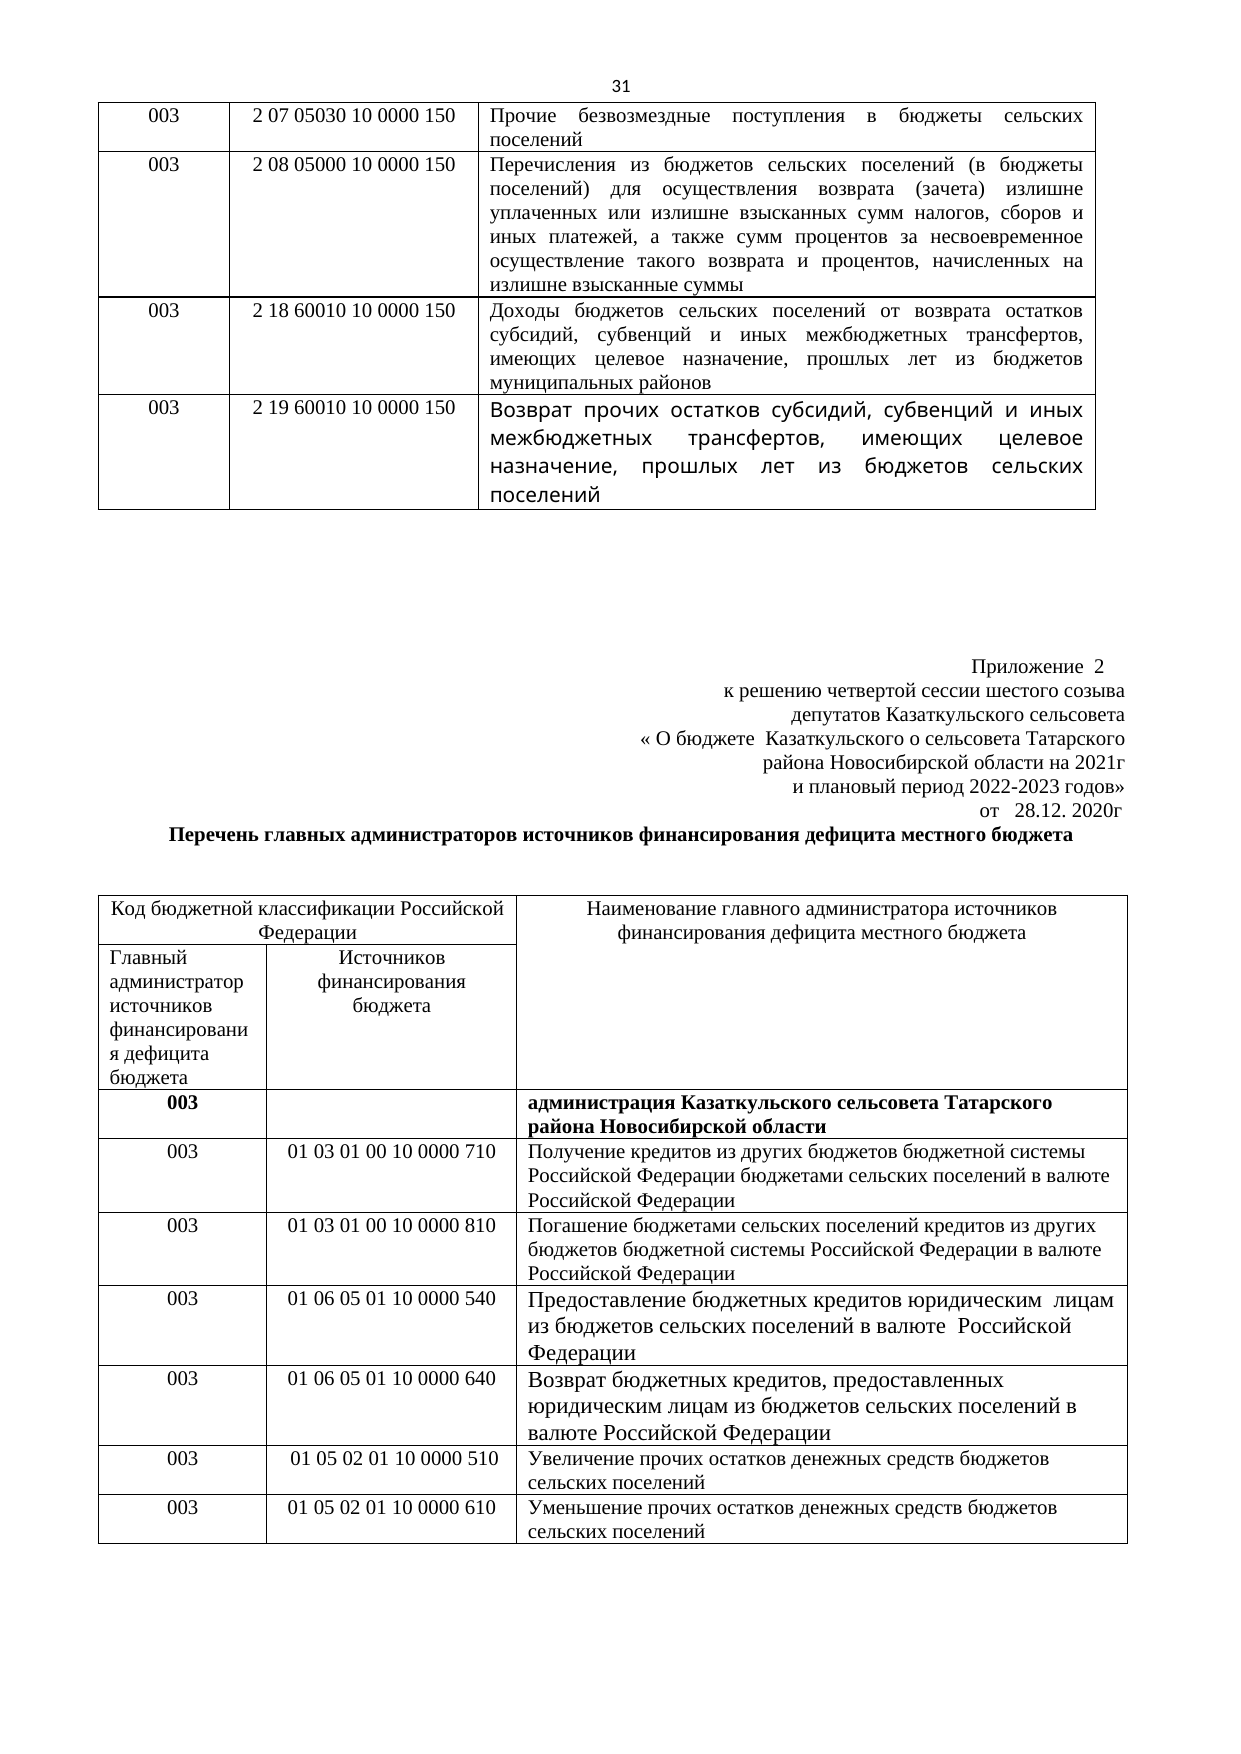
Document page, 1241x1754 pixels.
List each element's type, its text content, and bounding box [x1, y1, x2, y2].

table_cell Уменьшение прочих остатков денежных средств бюджетов сельских поселений [517, 1495, 1127, 1543]
table_cell Увеличение прочих остатков денежных средств бюджетов сельских поселений [517, 1446, 1127, 1494]
text депутатов Казаткульского сельсовета [117, 702, 1125, 726]
text к решению четвертой сессии шестого созыва [117, 678, 1125, 702]
table_cell 01 06 05 01 10 0000 640 [267, 1366, 516, 1445]
text от 28.12. 2020г [117, 798, 1125, 822]
table_cell 01 03 01 00 10 0000 710 [267, 1139, 516, 1212]
table_cell [267, 1090, 516, 1138]
table_cell 2 08 05000 10 0000 150 [230, 152, 478, 296]
table_cell 003 [99, 1366, 266, 1445]
table_cell Возврат прочих остатков субсидий, субвенций и иных межбюджетных трансфертов, имеющих целевое назначение, прошлых лет из бюджетов сельских поселений [479, 395, 1095, 508]
table_cell 003 [99, 395, 229, 508]
table_cell Главный администратор источников финансирования дефицита бюджета [99, 945, 266, 1089]
table_cell 003 [99, 1446, 266, 1494]
text « О бюджете Казаткульского о сельсовета Татарского [117, 726, 1125, 750]
table_cell администрация Казаткульского сельсовета Татарского района Новосибирской области [517, 1090, 1127, 1138]
table_cell Возврат бюджетных кредитов, предоставленных юридическим лицам из бюджетов сельских поселений в валюте Российской Федерации [517, 1366, 1127, 1445]
table_cell 01 06 05 01 10 0000 540 [267, 1286, 516, 1365]
table_cell Перечисления из бюджетов сельских поселений (в бюджеты поселений) для осуществления возврата (зачета) излишне уплаченных или излишне взысканных сумм налогов, сборов и иных платежей, а также сумм процентов за несвоевременное осуществление такого возврата и процентов, начисленных на излишне взысканные суммы [479, 152, 1095, 296]
table_header Наименование главного администратора источников финансирования дефицита местного бюджета [517, 896, 1127, 1089]
table_cell 01 03 01 00 10 0000 810 [267, 1213, 516, 1285]
table_cell 01 05 02 01 10 0000 610 [267, 1495, 516, 1543]
table_cell 2 07 05030 10 0000 150 [230, 103, 478, 151]
table_cell 01 05 02 01 10 0000 510 [267, 1446, 516, 1494]
text и плановый период 2022-2023 годов» [117, 774, 1125, 798]
text Перечень главных администраторов источников финансирования дефицита местного бюджета [117, 822, 1125, 846]
table_cell 003 [99, 103, 229, 151]
table_cell Источников финансирования бюджета [267, 945, 516, 1089]
table_cell Прочие безвозмездные поступления в бюджеты сельских поселений [479, 103, 1095, 151]
table_cell 2 18 60010 10 0000 150 [230, 298, 478, 394]
table_cell Получение кредитов из других бюджетов бюджетной системы Российской Федерации бюджетами сельских поселений в валюте Российской Федерации [517, 1139, 1127, 1212]
table_cell Доходы бюджетов сельских поселений от возврата остатков субсидий, субвенций и иных межбюджетных трансфертов, имеющих целевое назначение, прошлых лет из бюджетов муниципальных районов [479, 298, 1095, 394]
text района Новосибирской области на 2021г [117, 750, 1125, 774]
table_cell Предоставление бюджетных кредитов юридическим лицам из бюджетов сельских поселений в валюте Российской Федерации [517, 1286, 1127, 1365]
table_cell 003 [99, 1139, 266, 1212]
table_cell 2 19 60010 10 0000 150 [230, 395, 478, 508]
table_cell 003 [99, 1286, 266, 1365]
table_header Код бюджетной классификации Российской Федерации [99, 896, 516, 944]
table_cell 003 [99, 298, 229, 394]
table_cell 003 [99, 1213, 266, 1285]
table_cell 003 [99, 152, 229, 296]
text Приложение 2 [117, 654, 1125, 678]
table_cell 003 [99, 1090, 266, 1138]
table_cell Погашение бюджетами сельских поселений кредитов из других бюджетов бюджетной системы Российской Федерации в валюте Российской Федерации [517, 1213, 1127, 1285]
table_cell 003 [99, 1495, 266, 1543]
